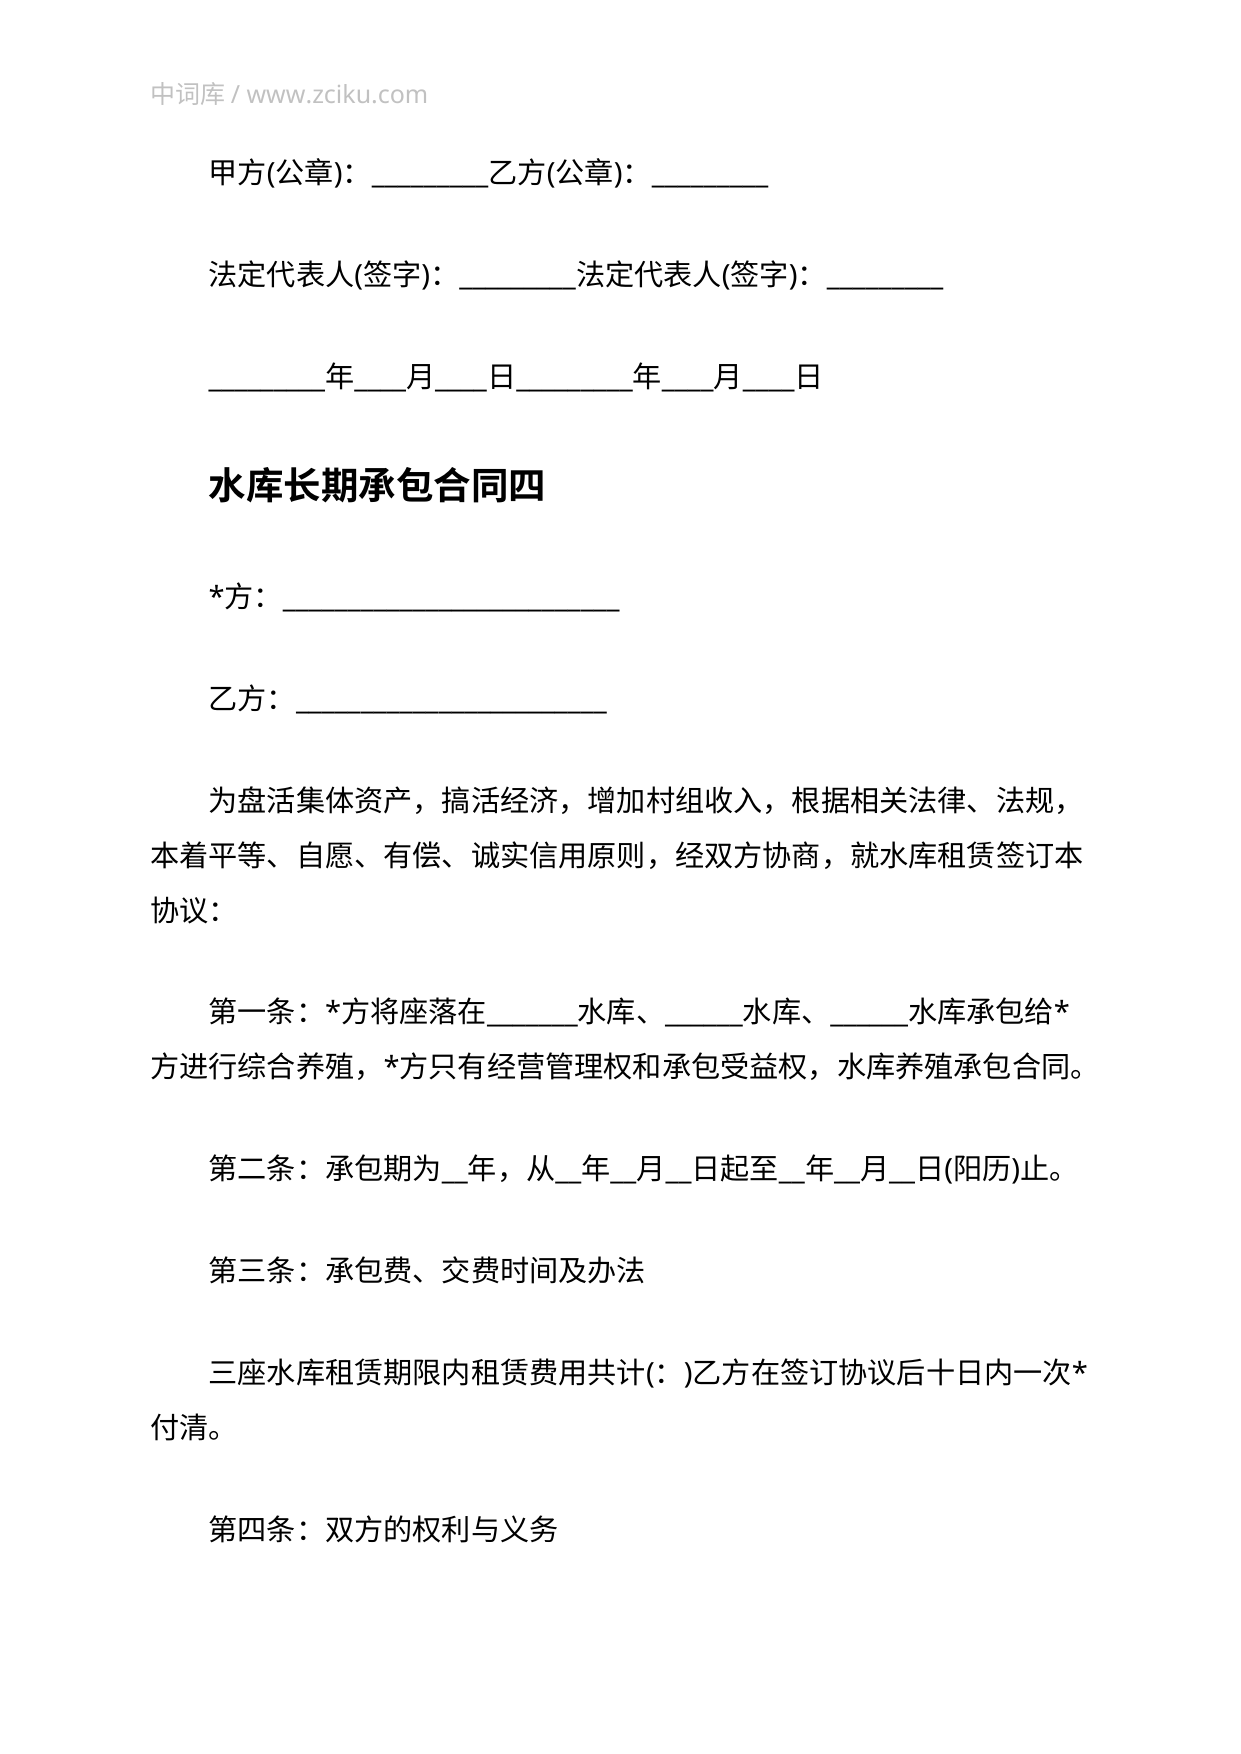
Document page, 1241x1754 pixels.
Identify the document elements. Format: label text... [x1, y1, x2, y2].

text 水库长期承包合同四 [150, 456, 1090, 510]
text _________年____月____日_________年____月____日 [150, 354, 1090, 396]
text 第二条：承包期为__年，从__年__月__日起至__年__月__日(阳历)止。 [150, 1146, 1090, 1188]
text 第三条：承包费、交费时间及办法 [150, 1248, 1090, 1290]
text 第一条：*方将座落在_______水库、______水库、______水库承包给*方进行综合养殖，*方只有经营管理权和承包受益权，水库养殖承包合同。 [150, 989, 1090, 1086]
text 乙方：________________________ [150, 675, 1090, 718]
text 法定代表人(签字)：_________法定代表人(签字)：_________ [150, 252, 1090, 294]
text 三座水库租赁期限内租赁费用共计(：)乙方在签订协议后十日内一次*付清。 [150, 1349, 1090, 1447]
text 为盘活集体资产，搞活经济，增加村组收入，根据相关法律、法规，本着平等、自愿、有偿、诚实信用原则，经双方协商，就水库租赁签订本协议： [150, 777, 1090, 929]
text *方：__________________________ [150, 573, 1090, 616]
text 第四条：双方的权利与义务 [150, 1506, 1090, 1549]
text 甲方(公章)：_________乙方(公章)：_________ [150, 150, 1090, 192]
